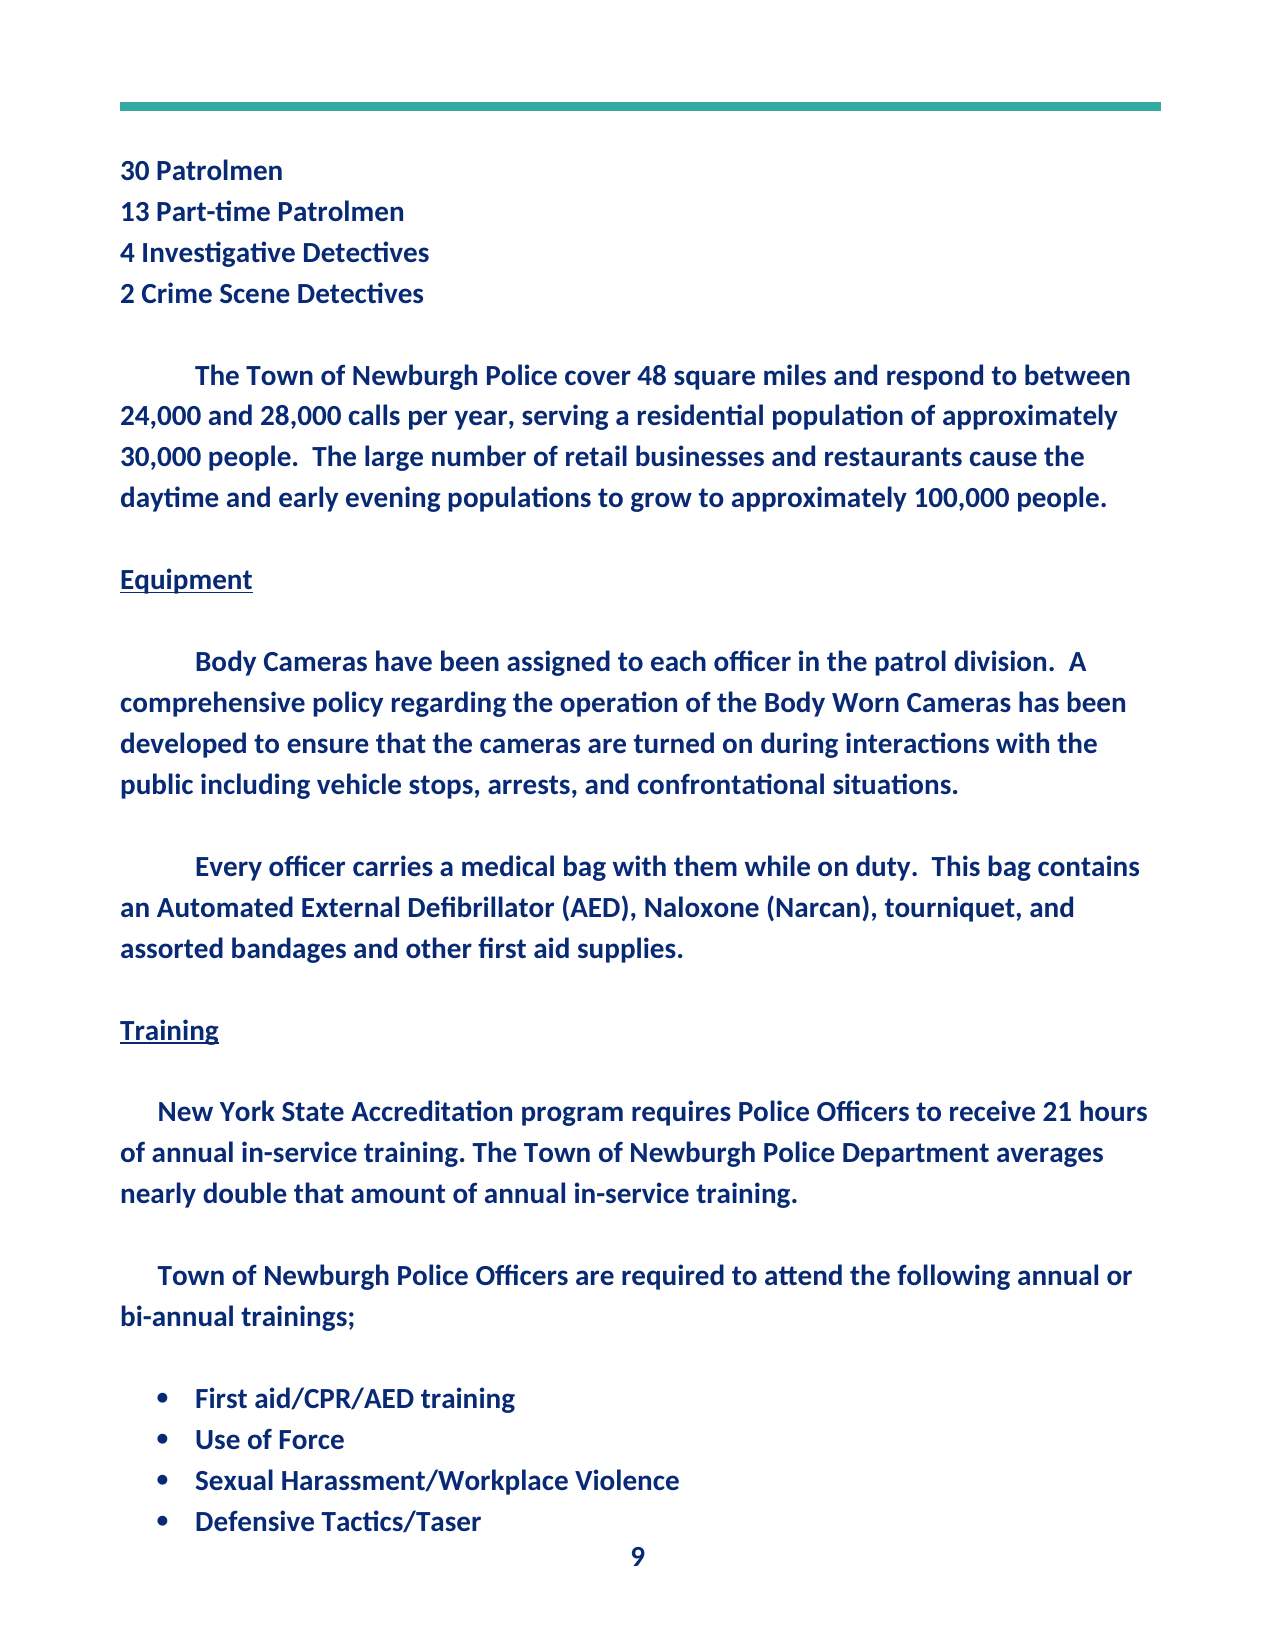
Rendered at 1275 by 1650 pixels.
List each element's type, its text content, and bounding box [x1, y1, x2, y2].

text 13 Part-time Patrolmen [120, 193, 1155, 228]
text Training [120, 1012, 1155, 1047]
text Town of Newburgh Police Officers are required to attend the following annual or bi-annual trainings; [120, 1257, 1155, 1334]
text The Town of Newburgh Police cover 48 square miles and respond to between 24,000 and 28,000 calls per year, serving a residential population of approximately 30,000 people. The large number of retail businesses and restaurants cause the daytime and early evening populations to grow to approximately 100,000 people. [120, 357, 1155, 515]
text 2 Crime Scene Detectives [120, 275, 1155, 310]
list First aid/CPR/AED training [157, 1380, 1155, 1416]
text Body Cameras have been assigned to each officer in the patrol division. A comprehensive policy regarding the operation of the Body Worn Cameras has been developed to ensure that the cameras are turned on during interactions with the public including vehicle stops, arrests, and confrontational situations. [120, 643, 1155, 802]
text New York State Accreditation program requires Police Officers to receive 21 hours of annual in-service training. The Town of Newburgh Police Department averages nearly double that amount of annual in-service training. [120, 1093, 1155, 1211]
text 4 Investigative Detectives [120, 234, 1155, 269]
text Every officer carries a medical bag with them while on duty. This bag contains an Automated External Defibrillator (AED), Naloxone (Narcan), tourniquet, and assorted bandages and other first aid supplies. [120, 848, 1155, 965]
list Use of Force [157, 1421, 1155, 1457]
list Sexual Harassment/Workplace Violence [157, 1462, 1155, 1497]
list Defensive Tactics/Taser [157, 1503, 1155, 1538]
text Equipment [120, 561, 1155, 597]
text 30 Patrolmen [120, 152, 1155, 187]
